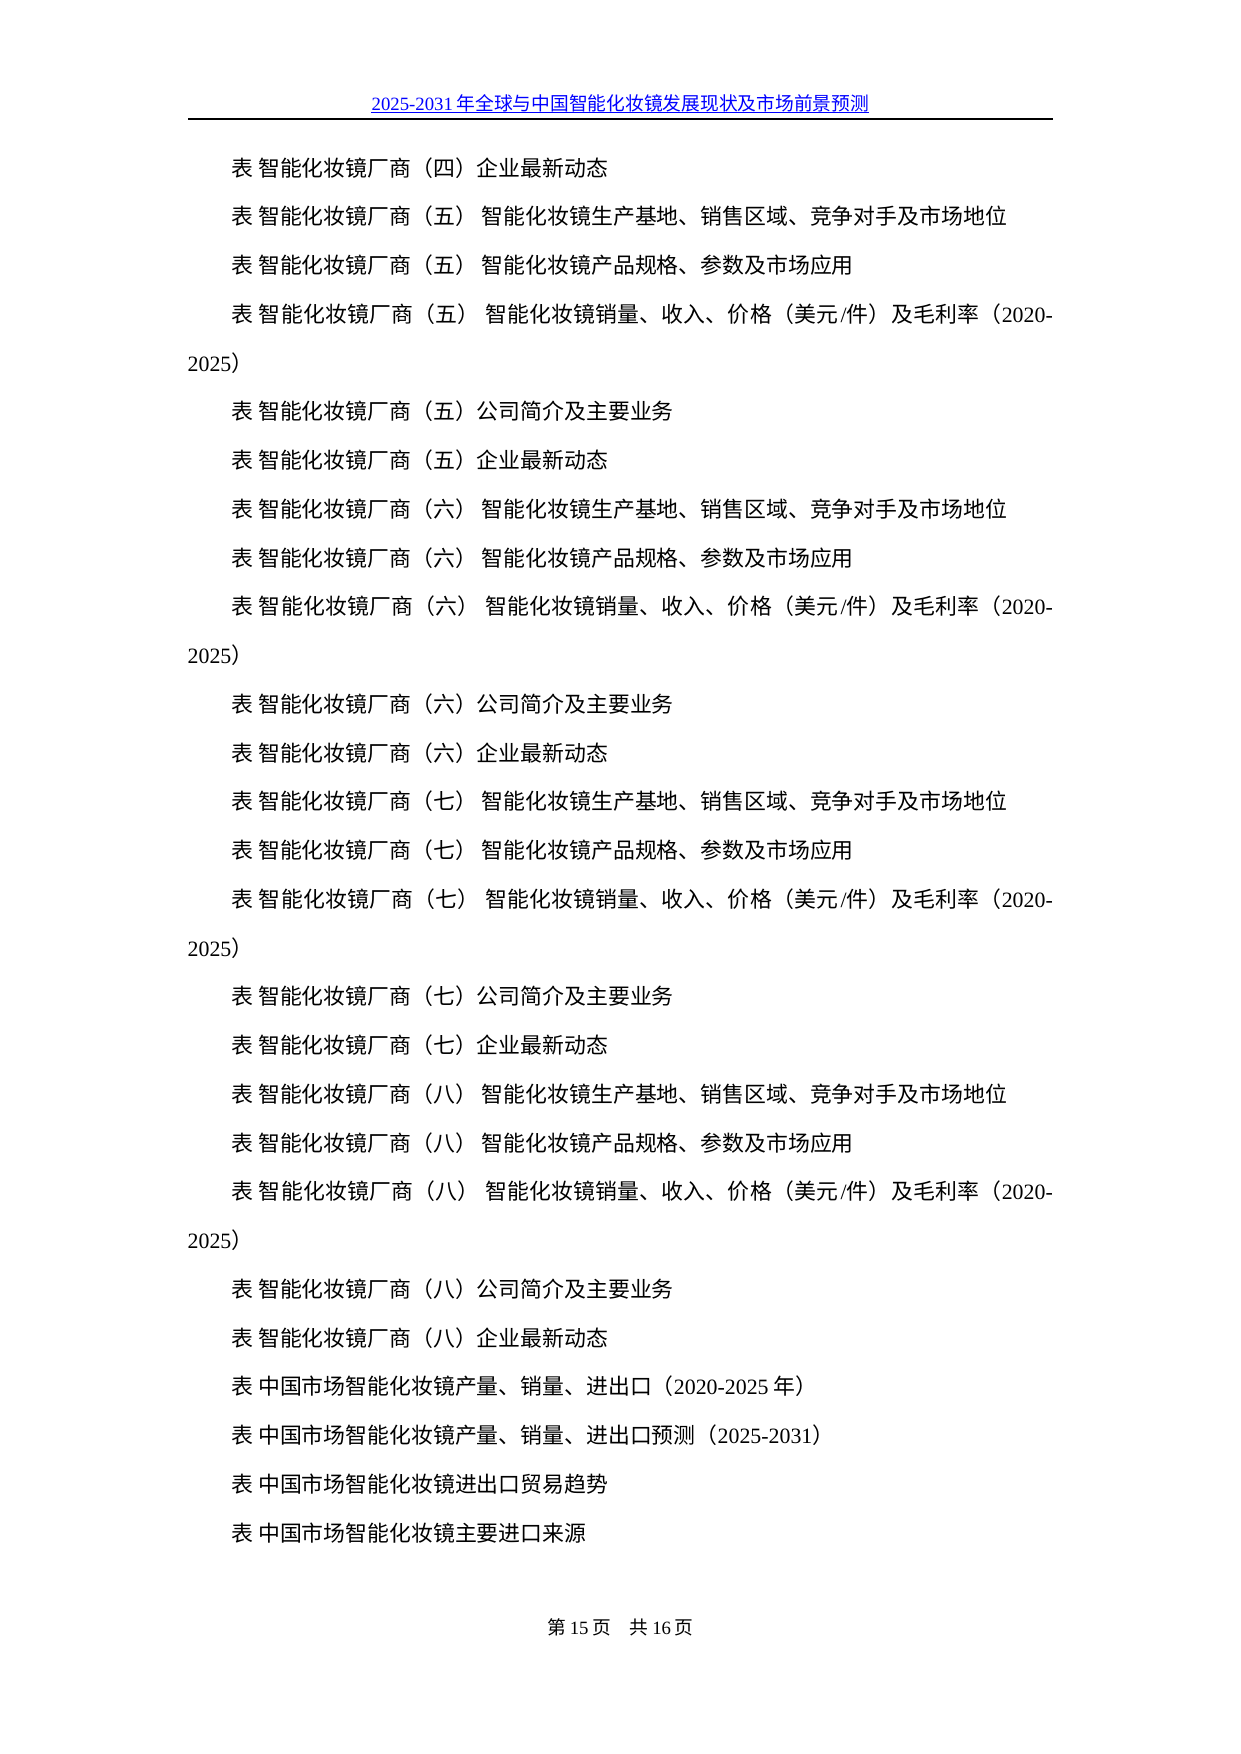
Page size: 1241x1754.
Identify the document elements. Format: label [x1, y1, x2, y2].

text [187, 150, 1053, 1548]
